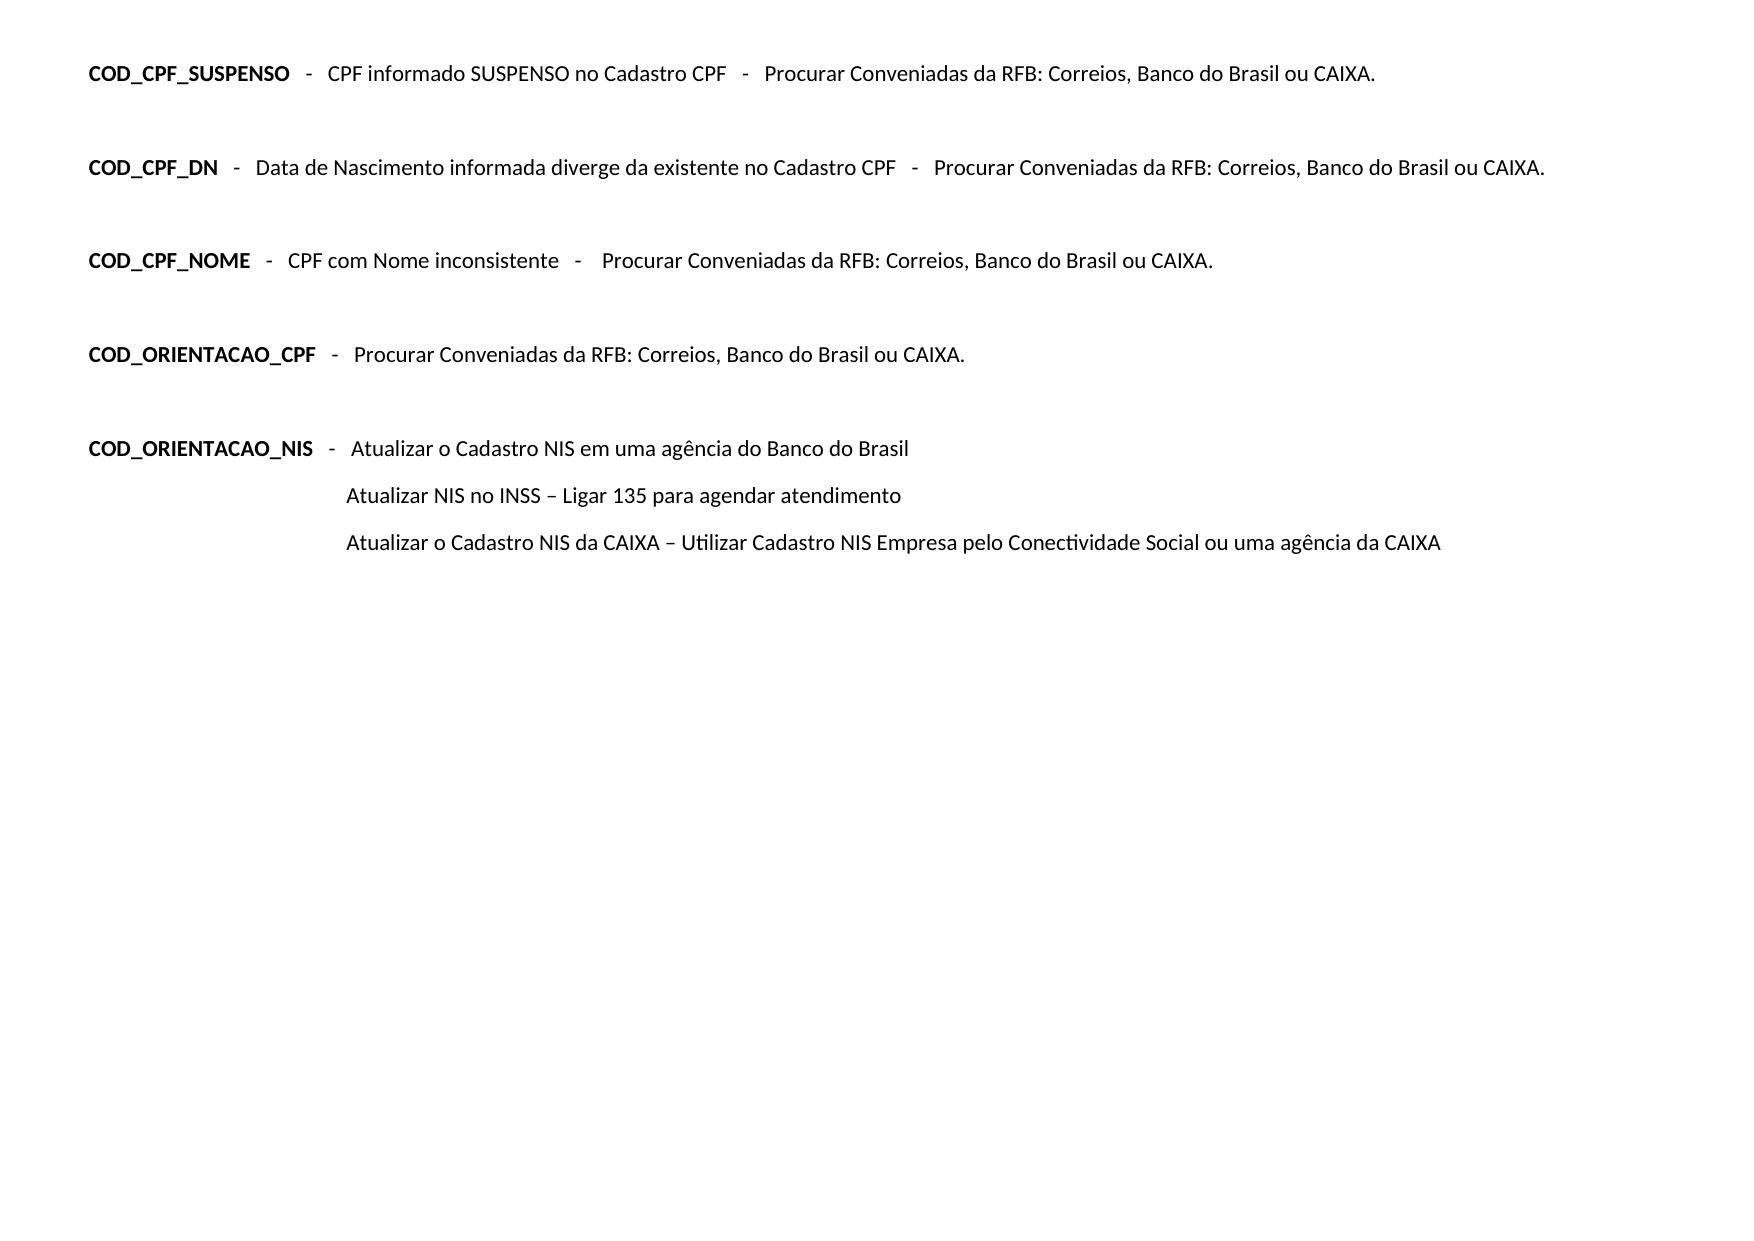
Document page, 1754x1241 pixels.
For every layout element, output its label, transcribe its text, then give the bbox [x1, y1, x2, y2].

text COD_CPF_SUSPENSO - CPF informado SUSPENSO no Cadastro CPF - Procurar Conveniadas da RFB: Correios, Banco do Brasil ou CAIXA. [89, 59, 1683, 87]
text COD_CPF_DN - Data de Nascimento informada diverge da existente no Cadastro CPF - Procurar Conveniadas da RFB: Correios, Banco do Brasil ou CAIXA. [89, 153, 1683, 181]
text COD_ORIENTACAO_NIS - Atualizar o Cadastro NIS em uma agência do Banco do Brasil [89, 434, 1683, 462]
text COD_CPF_NOME - CPF com Nome inconsistente - Procurar Conveniadas da RFB: Correios, Banco do Brasil ou CAIXA. [89, 247, 1683, 274]
text Atualizar NIS no INSS – Ligar 135 para agendar atendimento [89, 481, 1683, 509]
text Atualizar o Cadastro NIS da CAIXA – Utilizar Cadastro NIS Empresa pelo Conectividade Social ou uma agência da CAIXA [89, 528, 1683, 556]
text COD_ORIENTACAO_CPF - Procurar Conveniadas da RFB: Correios, Banco do Brasil ou CAIXA. [89, 340, 1683, 368]
